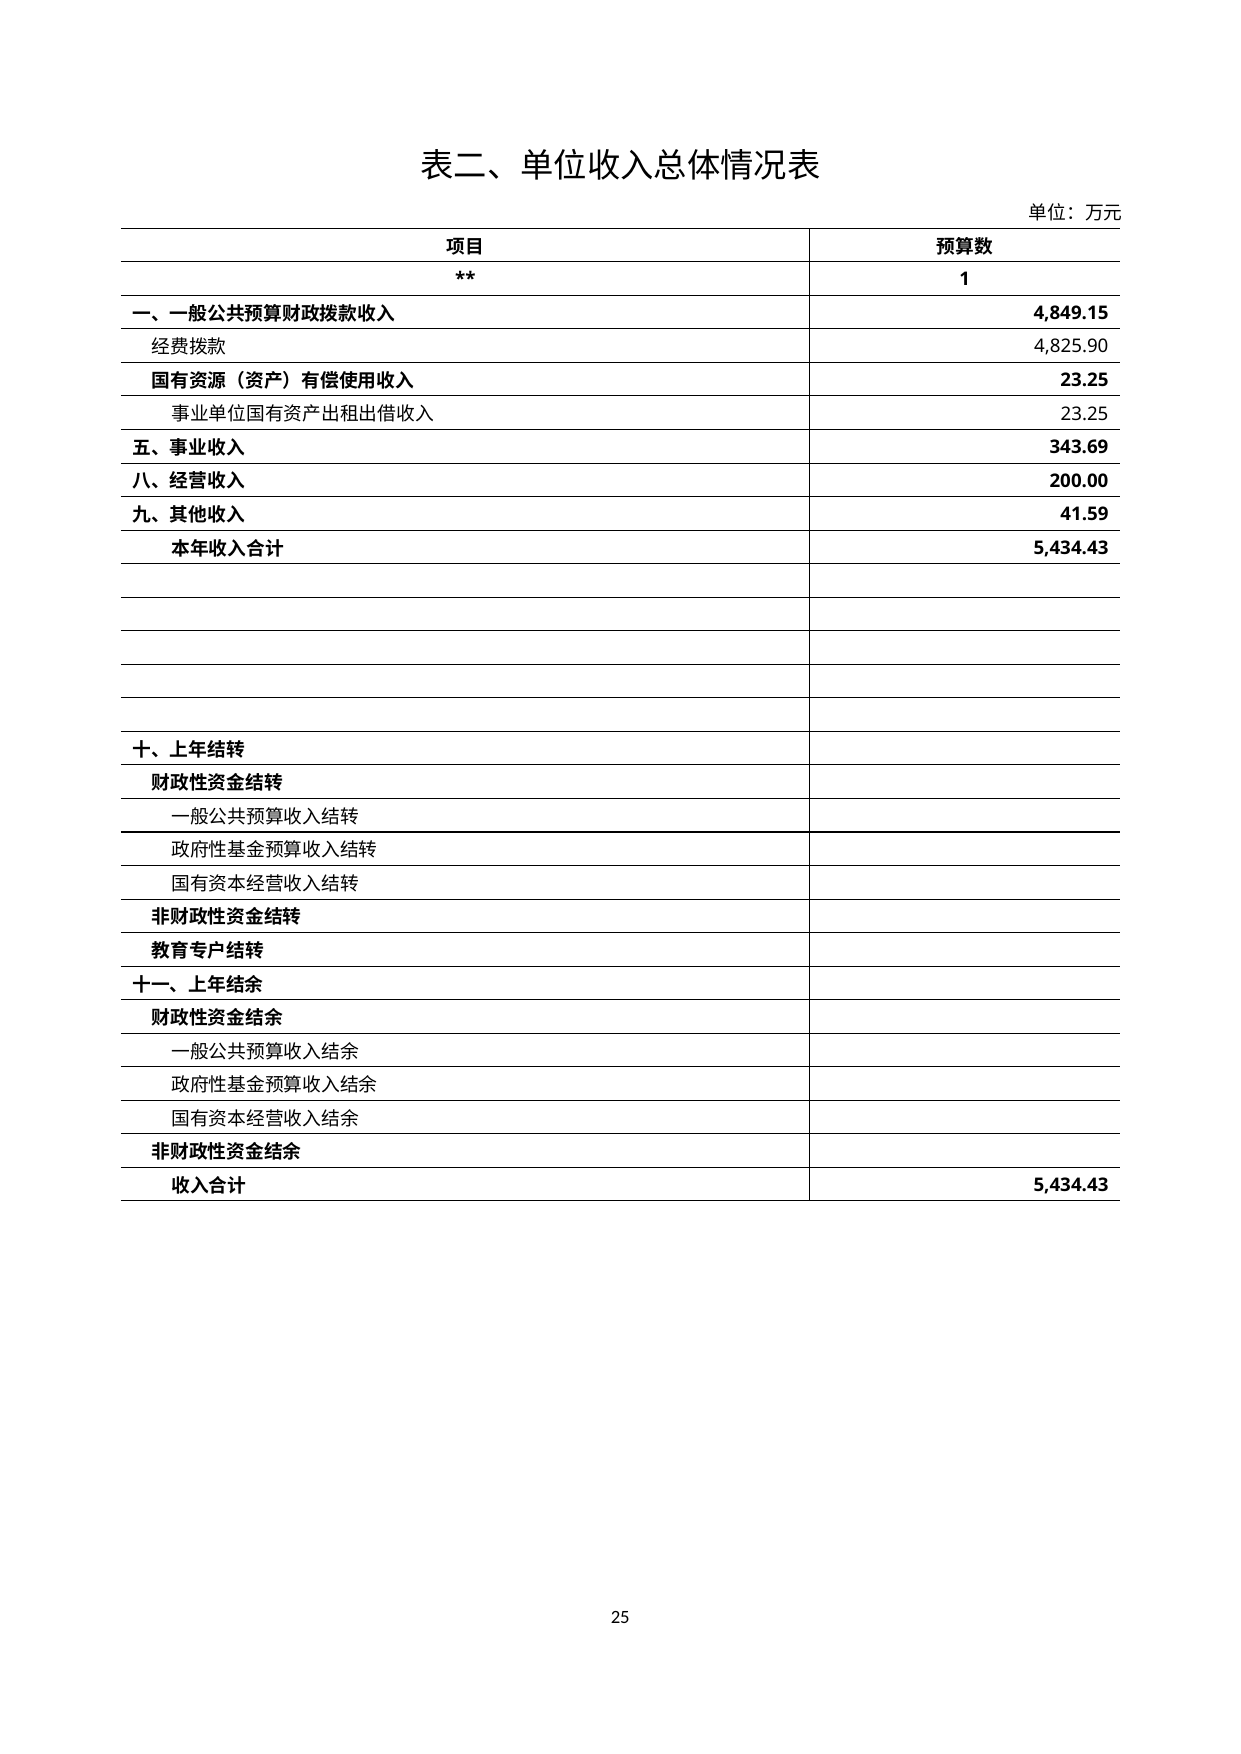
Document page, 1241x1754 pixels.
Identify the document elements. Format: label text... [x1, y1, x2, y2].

table_cell [810, 1134, 1119, 1167]
table_cell [810, 799, 1119, 831]
text 单位：万元 [118, 195, 1122, 228]
table_cell 非财政性资金结余 [121, 1134, 809, 1167]
table_cell [810, 1034, 1119, 1066]
table_header 预算数 [810, 229, 1119, 261]
table_cell [810, 900, 1119, 932]
table_cell 五、事业收入 [121, 430, 809, 462]
table_cell 4,849.15 [810, 296, 1119, 328]
table_cell 财政性资金结转 [121, 765, 809, 798]
table_cell 九、其他收入 [121, 497, 809, 529]
table_cell 国有资本经营收入结余 [121, 1101, 809, 1133]
table_cell 政府性基金预算收入结余 [121, 1067, 809, 1100]
table_cell [810, 665, 1119, 697]
table_cell 十、上年结转 [121, 732, 809, 764]
table_cell 国有资本经营收入结转 [121, 866, 809, 898]
table_cell 343.69 [810, 430, 1119, 462]
table_cell 经费拨款 [121, 329, 809, 362]
table_cell [121, 665, 809, 697]
table_cell 5,434.43 [810, 1168, 1119, 1200]
table_cell [810, 598, 1119, 630]
table_cell 5,434.43 [810, 531, 1119, 563]
table_cell [121, 631, 809, 664]
table_cell [810, 698, 1119, 731]
table_cell ** [121, 262, 809, 295]
table_cell [810, 631, 1119, 664]
table_cell 41.59 [810, 497, 1119, 529]
table_cell 财政性资金结余 [121, 1000, 809, 1033]
table_cell 23.25 [810, 363, 1119, 395]
table_cell 国有资源（资产）有偿使用收入 [121, 363, 809, 395]
table_cell 一般公共预算收入结余 [121, 1034, 809, 1066]
table_cell 23.25 [810, 396, 1119, 429]
table_cell 八、经营收入 [121, 464, 809, 496]
table_cell 200.00 [810, 464, 1119, 496]
table_header 项目 [121, 229, 809, 261]
table_cell [810, 1000, 1119, 1033]
table_cell [810, 732, 1119, 764]
table_cell 4,825.90 [810, 329, 1119, 362]
table_cell [121, 698, 809, 731]
table_cell [810, 765, 1119, 798]
table_cell 政府性基金预算收入结转 [121, 833, 809, 865]
table_cell [810, 967, 1119, 999]
table_cell 十一、上年结余 [121, 967, 809, 999]
table_cell [810, 1067, 1119, 1100]
table_cell [121, 598, 809, 630]
table_cell 一般公共预算收入结转 [121, 799, 809, 831]
table_cell 收入合计 [121, 1168, 809, 1200]
table_cell [810, 564, 1119, 597]
table_cell [810, 833, 1119, 865]
table_cell 事业单位国有资产出租出借收入 [121, 396, 809, 429]
table_cell [810, 933, 1119, 966]
text 表二、单位收入总体情况表 [118, 130, 1122, 195]
table_cell [810, 1101, 1119, 1133]
table_cell 非财政性资金结转 [121, 900, 809, 932]
table_cell [810, 866, 1119, 898]
table_cell 1 [810, 262, 1119, 295]
table_cell 本年收入合计 [121, 531, 809, 563]
table_cell 教育专户结转 [121, 933, 809, 966]
table_cell [121, 564, 809, 597]
table_cell 一、一般公共预算财政拨款收入 [121, 296, 809, 328]
